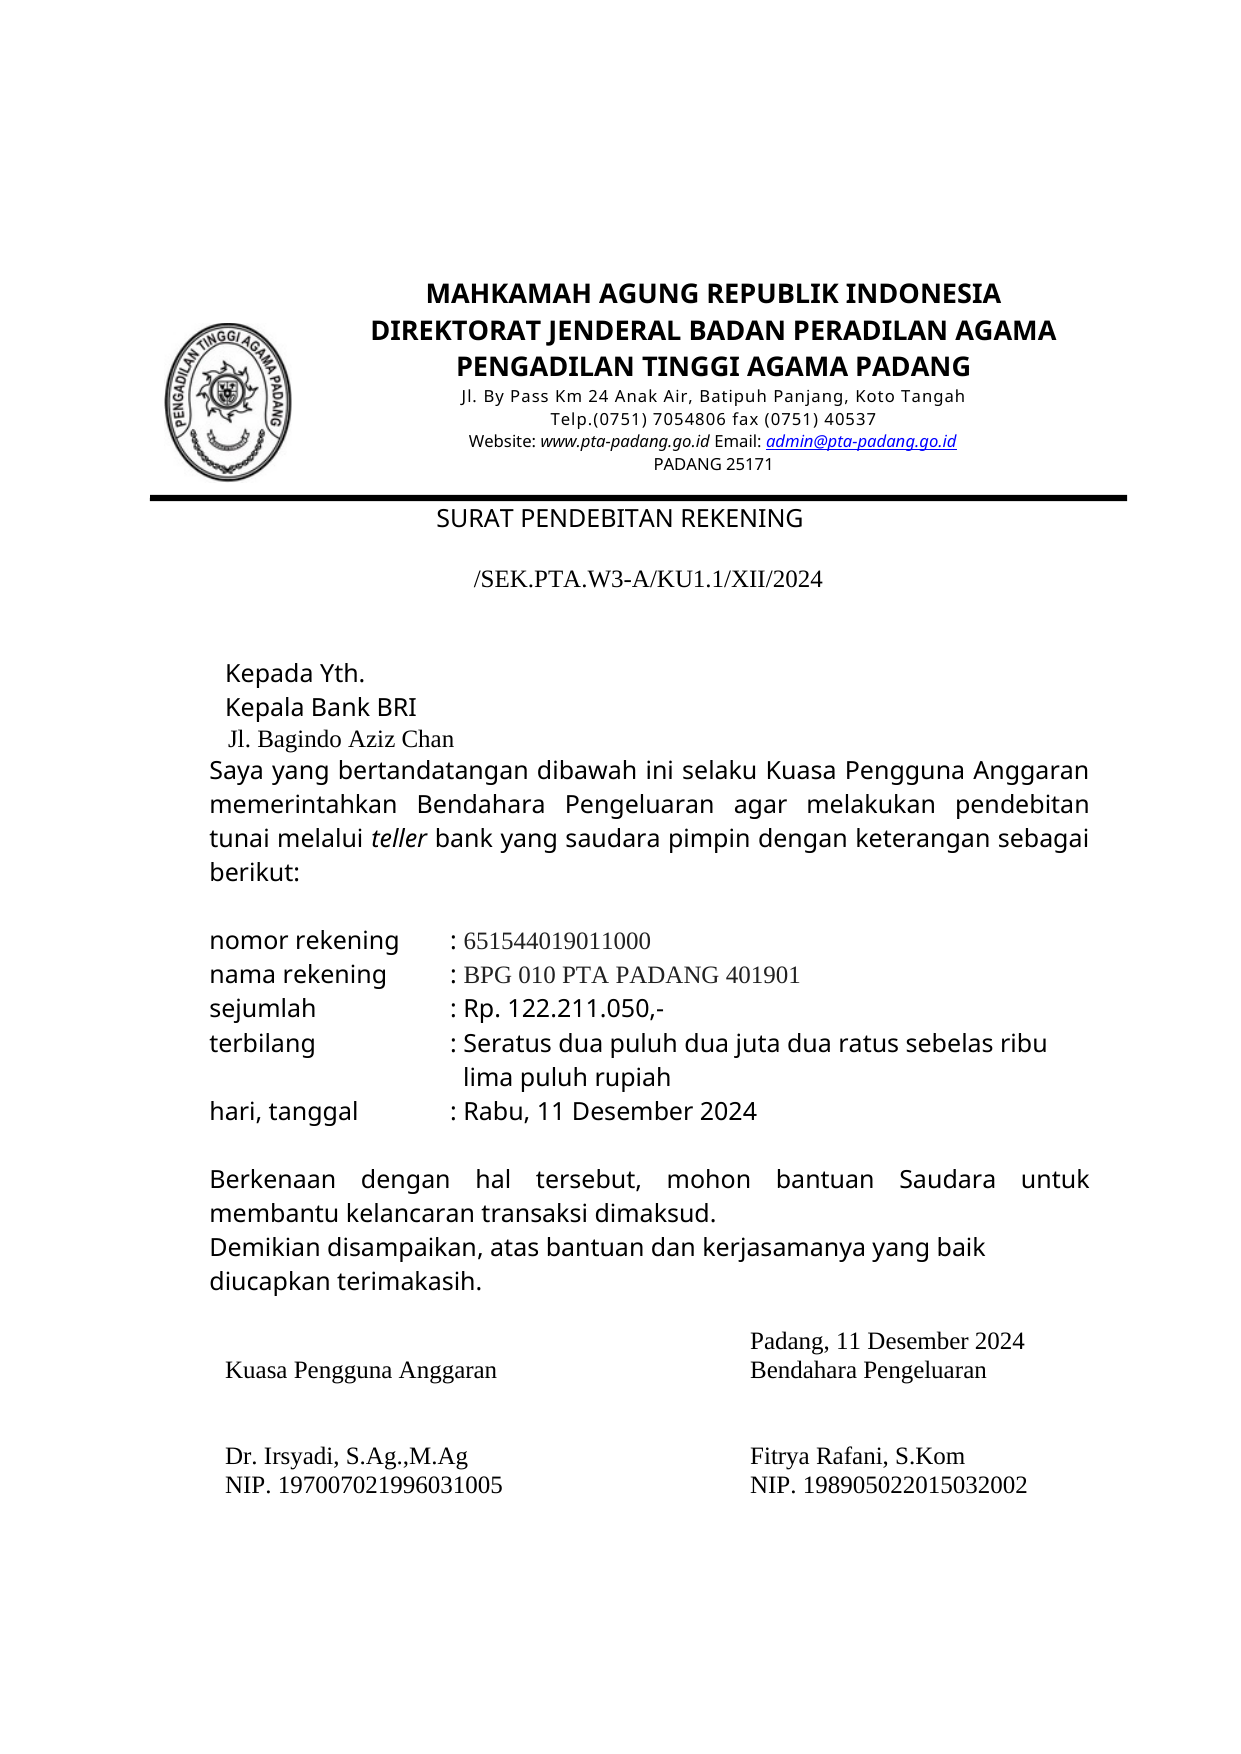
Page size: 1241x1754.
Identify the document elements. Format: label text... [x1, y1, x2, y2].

table_cell PADANG 25171 [300, 453, 1127, 494]
text hari, tanggal : Rabu, 11 Desember 2024 [209, 1093, 1090, 1127]
text Saya yang bertandatangan dibawah ini selaku Kuasa Pengguna Anggaran memerintahkan Bendahara Pengeluaran agar melakukan pendebitan tunai melalui teller bank yang saudara pimpin dengan keterangan sebagai berikut: [209, 753, 1090, 889]
text Dr. Irsyadi, S.Ag.,M.Ag Fitrya Rafani, S.Kom [150, 1441, 1090, 1470]
picture [164, 323, 292, 483]
table_cell Jl. By Pass Km 24 Anak Air, Batipuh Panjang, Koto Tangah Telp.(0751) 7054806 fax (0751) 40537 [300, 385, 1127, 430]
text sejumlah : Rp. 122.211.050,- [209, 991, 1090, 1025]
text lima puluh rupiah [209, 1059, 1090, 1093]
text Berkenaan dengan hal tersebut, mohon bantuan Saudara untuk membantu kelancaran transaksi dimaksud. [209, 1161, 1090, 1229]
text Kuasa Pengguna Anggaran Bendahara Pengeluaran [150, 1355, 1090, 1384]
text Demikian disampaikan, atas bantuan dan kerjasamanya yang baik diucapkan terimakasih. [209, 1229, 1090, 1298]
text Jl. Bagindo Aziz Chan [150, 724, 1090, 753]
text Padang, 11 Desember 2024 [675, 1326, 1090, 1355]
text nomor rekening : 651544019011000 [209, 923, 1090, 957]
table_cell Website: www.pta-padang.go.id Email: admin@pta-padang.go.id [300, 430, 1127, 453]
text NIP. 197007021996031005 NIP. 198905022015032002 [150, 1470, 1090, 1499]
text Kepada Yth. [150, 656, 1090, 690]
text /SEK.PTA.W3-A/KU1.1/XII/2024 [150, 564, 1090, 593]
table_header MAHKAMAH AGUNG REPUBLIK INDONESIA DIREKTORAT JENDERAL BADAN PERADILAN AGAMA PENGADILAN TINGGI AGAMA PADANG [300, 274, 1127, 385]
text terbilang : Seratus dua puluh dua juta dua ratus sebelas ribu [209, 1025, 1090, 1059]
text nama rekening : BPG 010 PTA PADANG 401901 [209, 957, 1090, 991]
text Kepala Bank BRI [150, 690, 1090, 724]
text SURAT PENDEBITAN REKENING [150, 502, 1090, 535]
